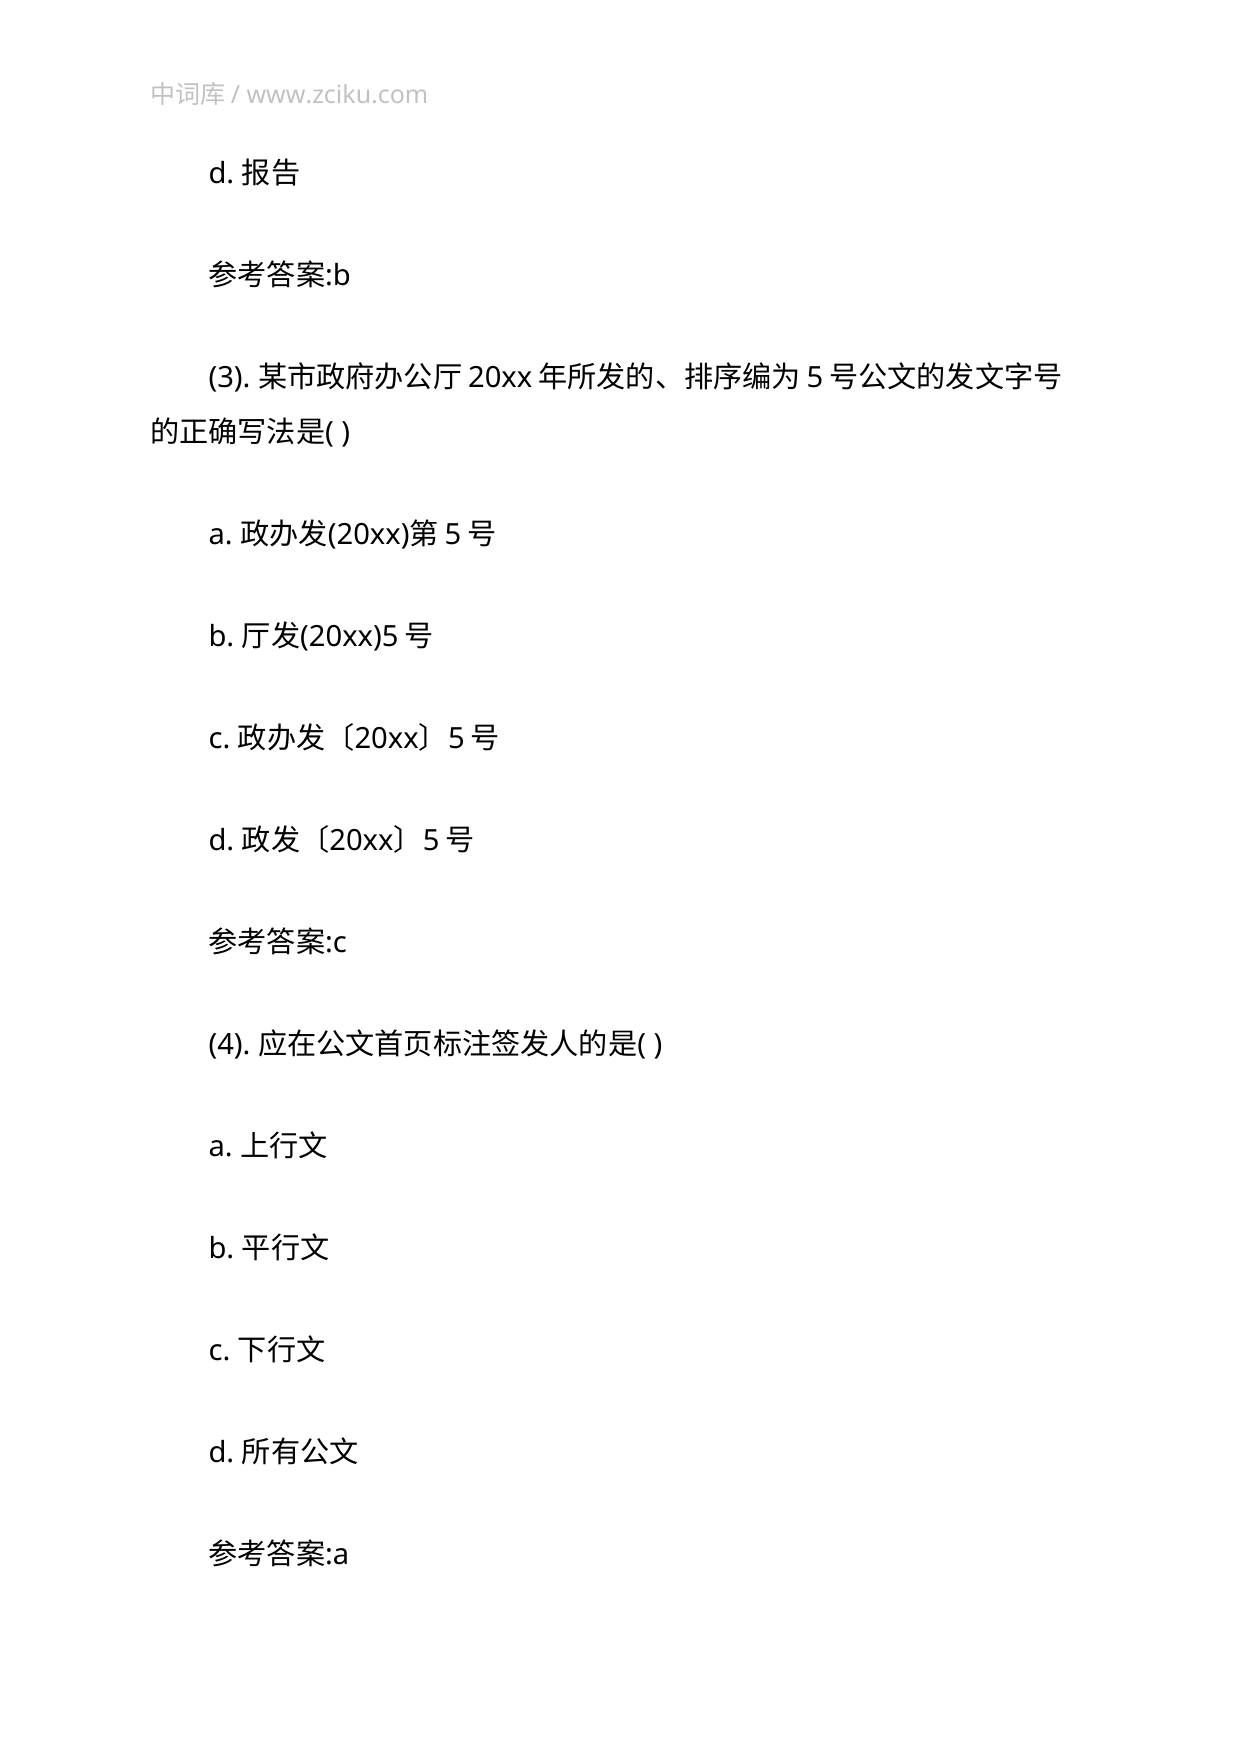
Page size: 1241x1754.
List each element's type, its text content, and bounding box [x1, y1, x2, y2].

text 参考答案:c [150, 919, 1090, 961]
text b. 厅发(20xx)5号 [150, 613, 1090, 655]
text a. 政办发(20xx)第5号 [150, 511, 1090, 553]
text d. 政发〔20xx〕5号 [150, 817, 1090, 859]
text a. 上行文 [150, 1123, 1090, 1165]
text c. 政办发〔20xx〕5号 [150, 715, 1090, 757]
text 参考答案:b [150, 252, 1090, 294]
text 参考答案:a [150, 1531, 1090, 1573]
text d. 所有公文 [150, 1429, 1090, 1471]
text c. 下行文 [150, 1327, 1090, 1369]
text (4). 应在公文首页标注签发人的是( ) [150, 1021, 1090, 1063]
text (3). 某市政府办公厅20xx年所发的、排序编为5号公文的发文字号的正确写法是( ) [150, 354, 1090, 451]
text d. 报告 [150, 150, 1090, 192]
text b. 平行文 [150, 1225, 1090, 1267]
